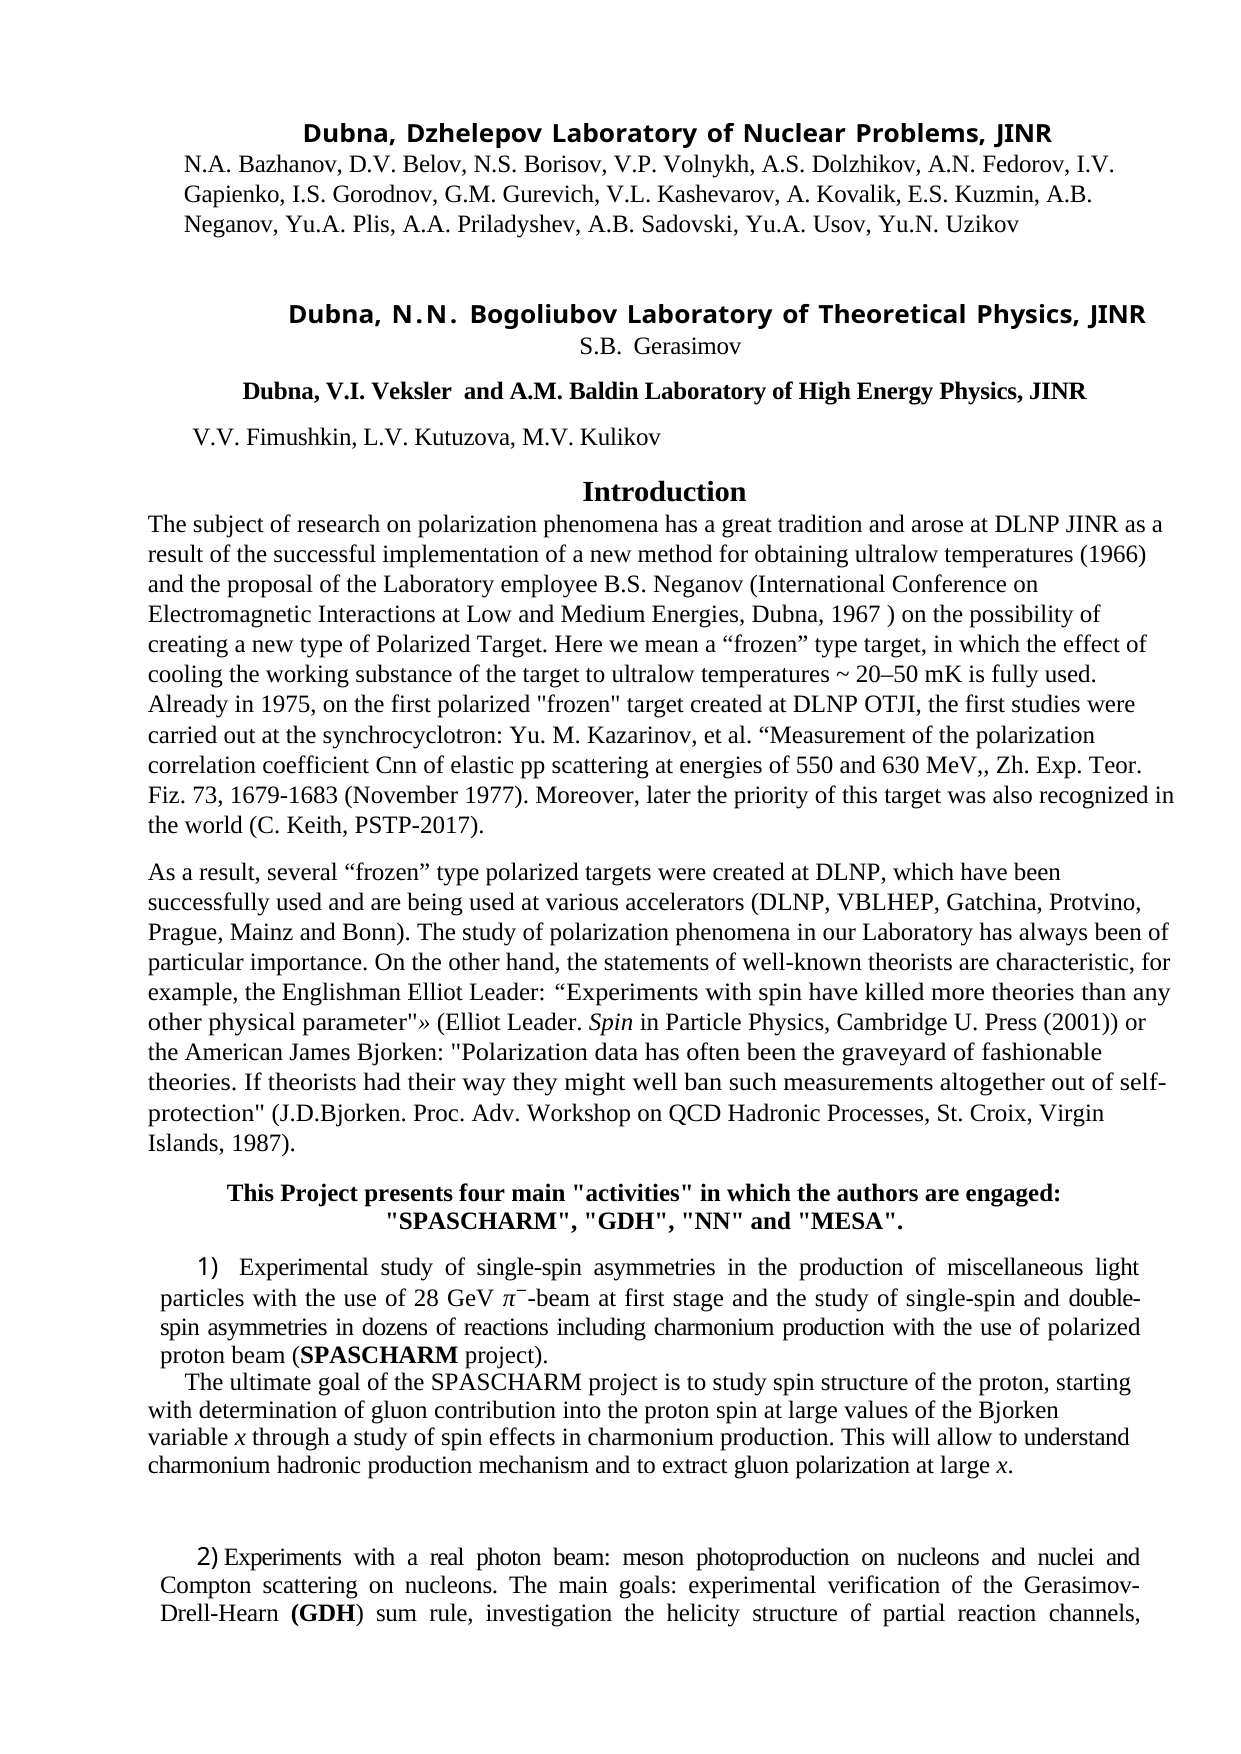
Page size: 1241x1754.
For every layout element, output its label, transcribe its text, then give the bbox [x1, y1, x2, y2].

list Experimental study of single-spin asymmetries in the production of miscellaneous light particles with the use of 28 GeV π−-beam at first stage and the study of single-spin and double-spin asymmetries in dozens of reactions including charmonium production with the use of polarized proton beam (SPASCHARM project). [160, 1249, 1141, 1369]
text Dubna, V.I. Veksler and A.M. Baldin Laboratory of High Energy Physics, JINR [148, 375, 1181, 406]
subtitle Dubna, Dzhelepov Laboratory of Nuclear Problems, JINR [302, 118, 1181, 148]
text S.B. Gerasimov [579, 330, 1181, 361]
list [160, 1539, 1141, 1626]
subtitle Introduction [148, 474, 1181, 507]
text V.V. Fimushkin, L.V. Kutuzova, M.V. Kulikov [148, 421, 1181, 451]
text The ultimate goal of the SPASCHARM project is to study spin structure of the proton, starting with determination of gluon contribution into the proton spin at large values of the Bjorken variable x through a study of spin effects in charmonium production. This will allow to understand charmonium hadronic production mechanism and to extract gluon polarization at large x. [148, 1369, 1141, 1478]
text The subject of research on polarization phenomena has a great tradition and arose at DLNP JINR as a result of the successful implementation of a new method for obtaining ultralow temperatures (1966) and the proposal of the Laboratory employee B.S. Neganov (International Conference on Electromagnetic Interactions at Low and Medium Energies, Dubna, 1967 ) on the possibility of creating a new type of Polarized Target. Here we mean a “frozen” type target, in which the effect of cooling the working substance of the target to ultralow temperatures ~ 20–50 mK is fully used. Already in 1975, on the first polarized "frozen" target created at DLNP OTJI, the first studies were carried out at the synchrocyclotron: Yu. M. Kazarinov, et al. “Measurement of the polarization correlation coefficient Cnn of elastic pp scattering at energies of 550 and 630 MeV,, Zh. Exp. Teor. Fiz. 73, 1679-1683 (November 1977). Moreover, later the priority of this target was also recognized in the world (C. Keith, PSTP-2017). [148, 509, 1181, 839]
subtitle Dubna, N.N. Bogoliubov Laboratory of Theoretical Physics, JINR [288, 300, 1181, 330]
text As a result, several “frozen” type polarized targets were created at DLNP, which have been successfully used and are being used at various accelerators (DLNP, VBLHEP, Gatchina, Protvino, Prague, Mainz and Bonn). The study of polarization phenomena in our Laboratory has always been of particular importance. On the other hand, the statements of well-known theorists are characteristic, for example, the Englishman Elliot Leader: “Experiments with spin have killed more theories than any other physical parameter"» (Elliot Leader. Spin in Particle Physics, Cambridge U. Press (2001)) or the American James Bjorken: "Polarization data has often been the graveyard of fashionable theories. If theorists had their way they might well ban such measurements altogether out of self-protection" (J.D.Bjorken. Proc. Adv. Workshop on QCD Hadronic Processes, St. Croix, Virgin Islands, 1987). [148, 857, 1181, 1156]
text This Project presents four main "activities" in which the authors are engaged: "SPASCHARM", "GDH", "NN" and "MESA". [148, 1180, 1141, 1234]
text N.A. Bazhanov, D.V. Belov, N.S. Borisov, V.P. Volnykh, A.S. Dolzhikov, A.N. Fedorov, I.V. Gapienko, I.S. Gorodnov, G.M. Gurevich, V.L. Kashevarov, A. Kovalik, E.S. Kuzmin, A.B. Neganov, Yu.A. Plis, A.A. Priladyshev, A.B. Sadovski, Yu.A. Usov, Yu.N. Uzikov [184, 148, 1181, 239]
